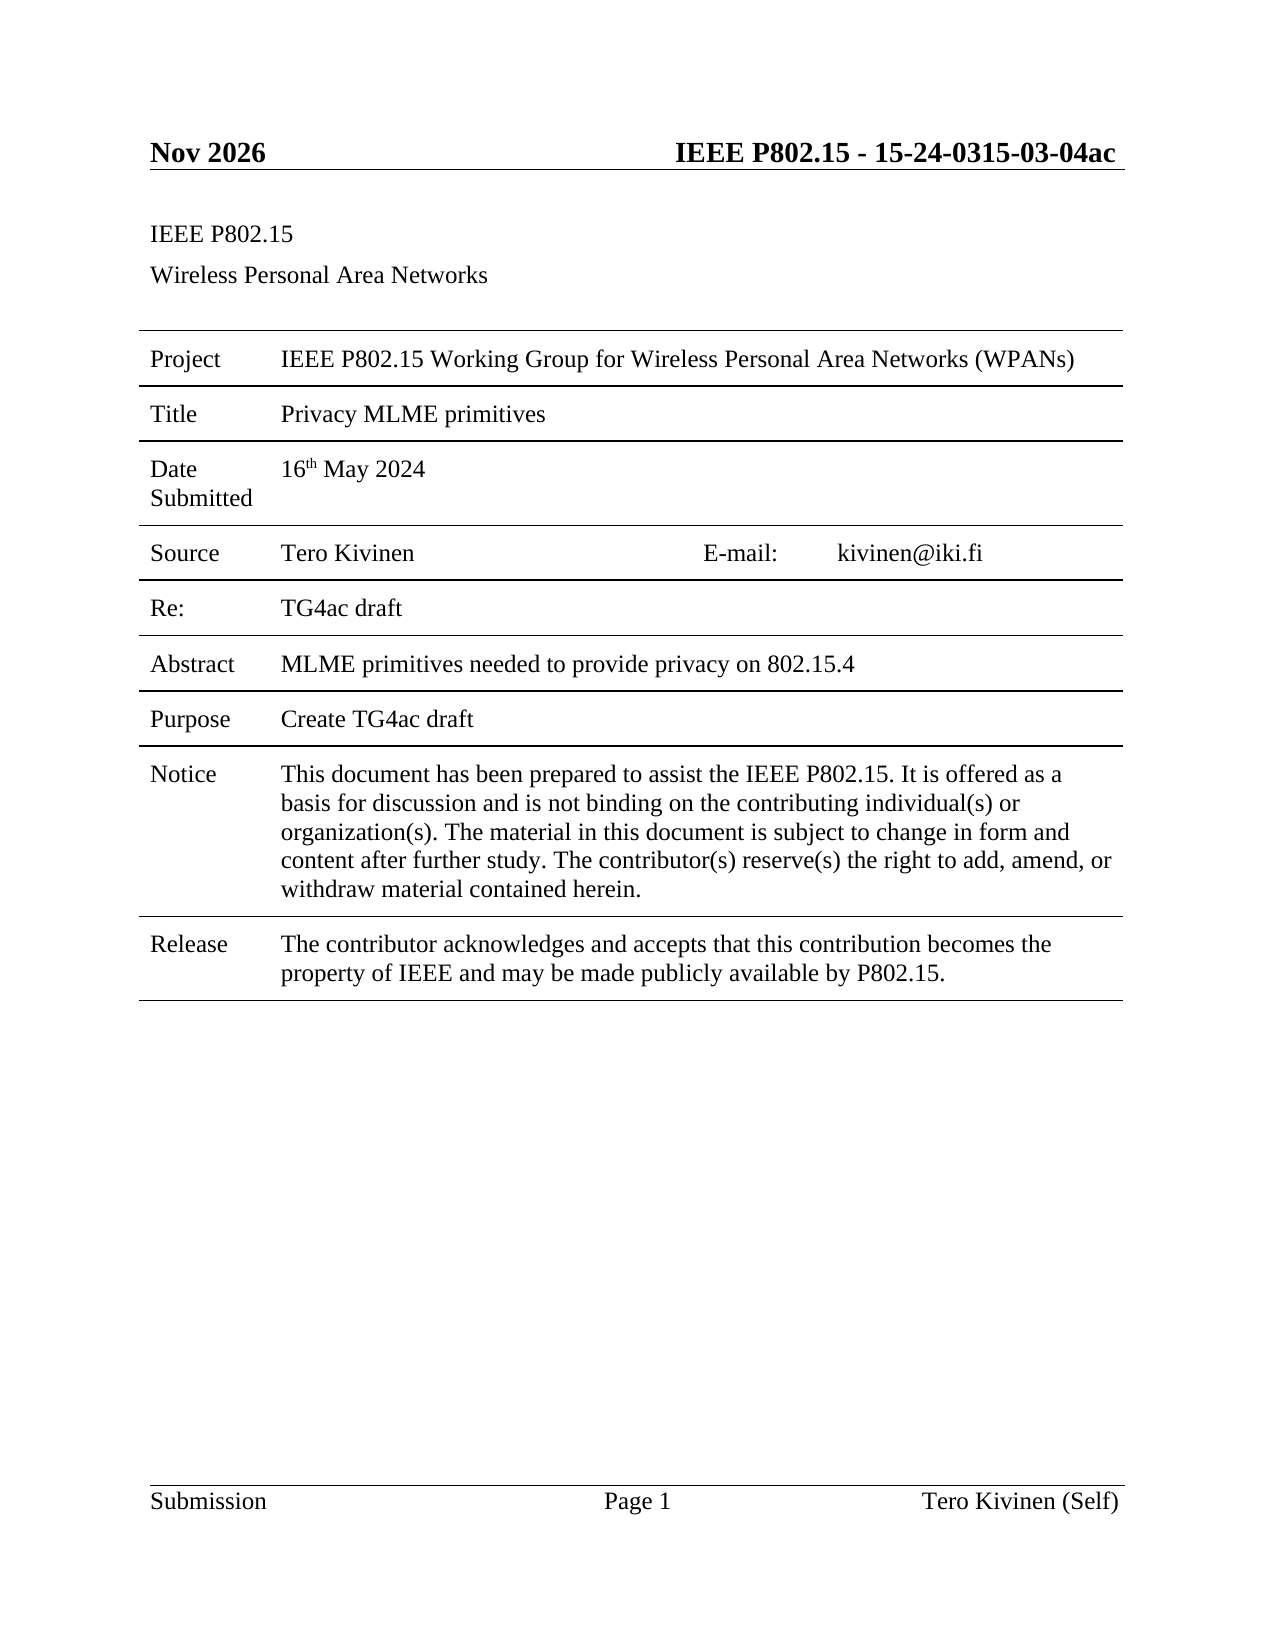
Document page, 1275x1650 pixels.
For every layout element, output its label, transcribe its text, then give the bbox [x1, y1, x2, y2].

table_cell Release [139, 917, 269, 999]
table_cell TG4ac draft [269, 581, 1123, 634]
text Wireless Personal Area Networks [150, 260, 1125, 289]
table_cell Title [139, 387, 269, 440]
table_cell Privacy MLME primitives [269, 387, 1123, 440]
table_cell Source [139, 526, 269, 579]
table_cell Abstract [139, 636, 269, 690]
table_cell Date Submitted [139, 442, 269, 524]
table_cell Re: [139, 581, 269, 634]
table_cell Create TG4ac draft [269, 692, 1123, 745]
table_cell 16th May 2024 [269, 442, 1123, 524]
table_cell The contributor acknowledges and accepts that this contribution becomes the property of IEEE and may be made publicly available by P802.15. [269, 917, 1123, 999]
table_cell MLME primitives needed to provide privacy on 802.15.4 [269, 636, 1123, 690]
table_cell Notice [139, 747, 269, 916]
table_cell This document has been prepared to assist the IEEE P802.15. It is offered as a basis for discussion and is not binding on the contributing individual(s) or organization(s). The material in this document is subject to change in form and content after further study. The contributor(s) reserve(s) the right to add, amend, or withdraw material contained herein. [269, 747, 1123, 916]
table_cell Tero Kivinen [269, 526, 692, 579]
table_cell Purpose [139, 692, 269, 745]
text IEEE P802.15 [150, 219, 1125, 248]
table_header IEEE P802.15 Working Group for Wireless Personal Area Networks (WPANs) [269, 331, 1123, 385]
table_cell E-mail: kivinen@iki.fi [692, 526, 1123, 579]
table_header Project [139, 331, 269, 385]
